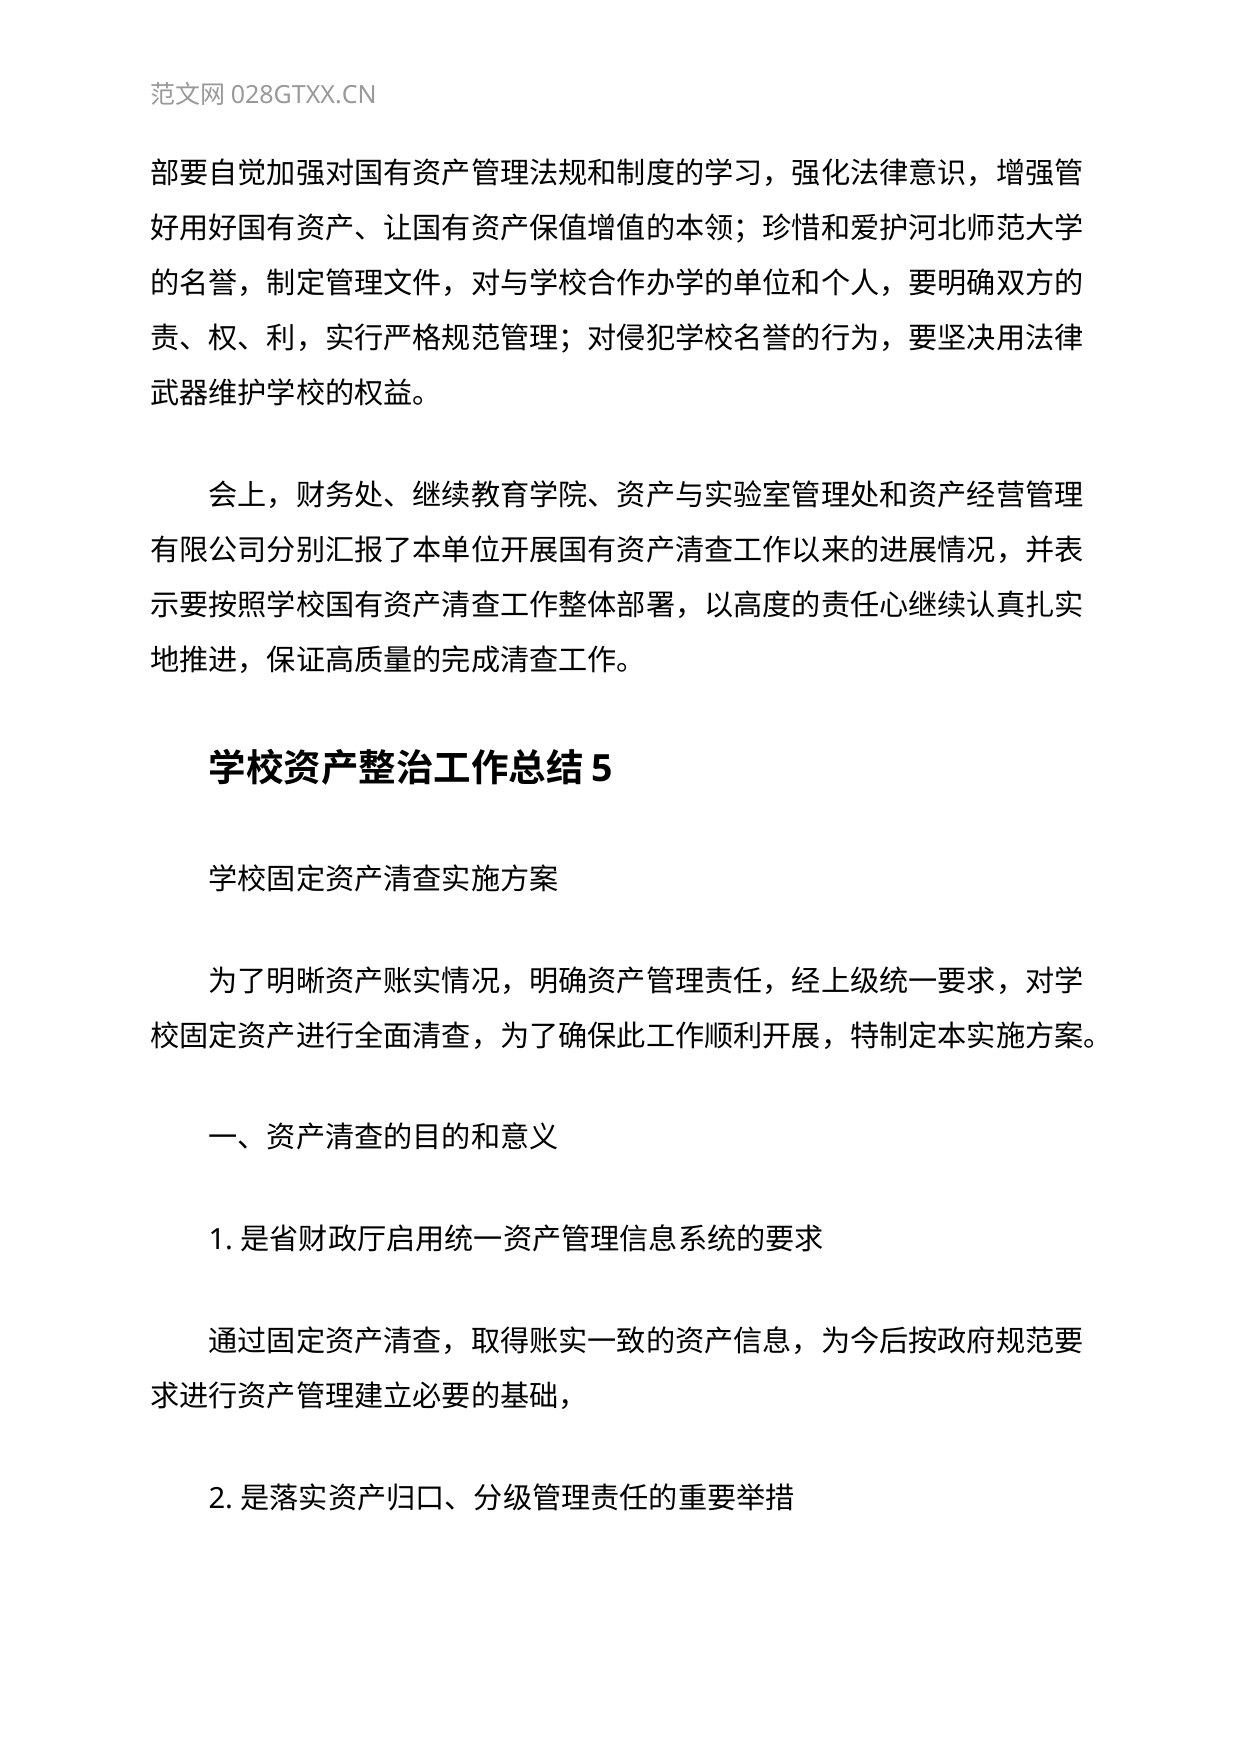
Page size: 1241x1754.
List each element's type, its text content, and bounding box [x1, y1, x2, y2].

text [150, 150, 1090, 412]
text 一、资产清查的目的和意义 [150, 1114, 1090, 1156]
text 学校固定资产清查实施方案 [150, 855, 1090, 898]
text 1. 是省财政厅启用统一资产管理信息系统的要求 [150, 1216, 1090, 1258]
text 会上，财务处、继续教育学院、资产与实验室管理处和资产经营管理有限公司分别汇报了本单位开展国有资产清查工作以来的进展情况，并表示要按照学校国有资产清查工作整体部署，以高度的责任心继续认真扎实地推进，保证高质量的完成清查工作。 [150, 471, 1090, 678]
text 2. 是落实资产归口、分级管理责任的重要举措 [150, 1474, 1090, 1517]
text 学校资产整治工作总结5 [150, 738, 1090, 792]
text 通过固定资产清查，取得账实一致的资产信息，为今后按政府规范要求进行资产管理建立必要的基础， [150, 1318, 1090, 1415]
text 为了明晰资产账实情况，明确资产管理责任，经上级统一要求，对学校固定资产进行全面清查，为了确保此工作顺利开展，特制定本实施方案。 [150, 957, 1090, 1054]
